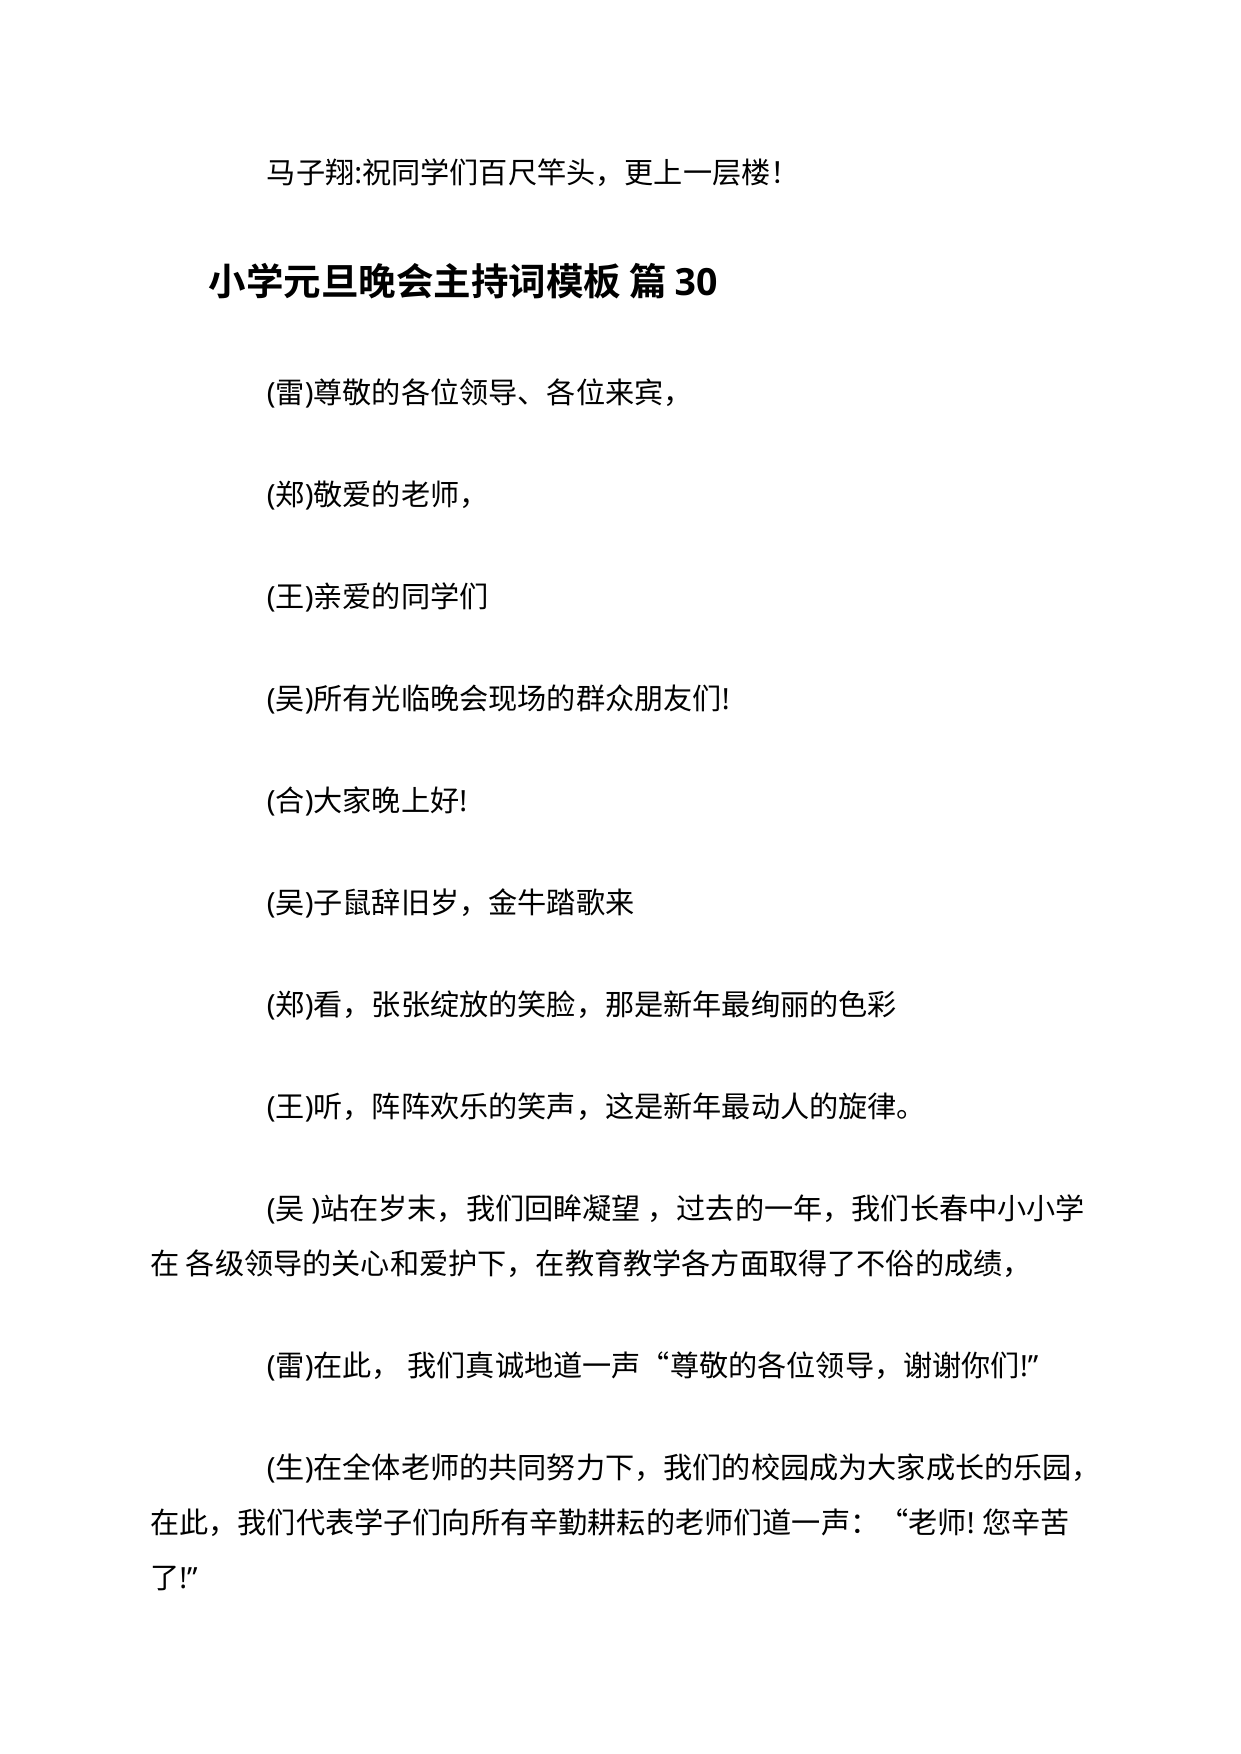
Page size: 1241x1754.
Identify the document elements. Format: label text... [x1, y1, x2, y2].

text (吴)子鼠辞旧岁，金牛踏歌来 [150, 879, 1090, 922]
text 马子翔:祝同学们百尺竿头，更上一层楼！ [150, 150, 1090, 192]
text (合)大家晚上好! [150, 777, 1090, 820]
text (郑)敬爱的老师， [150, 472, 1090, 514]
text (吴)所有光临晚会现场的群众朋友们! [150, 676, 1090, 718]
text (王)亲爱的同学们 [150, 573, 1090, 616]
text (吴 )站在岁末，我们回眸凝望 ，过去的一年，我们长春中小小学在 各级领导的关心和爱护下，在教育教学各方面取得了不俗的成绩， [150, 1185, 1090, 1283]
text (雷)尊敬的各位领导、各位来宾， [150, 369, 1090, 412]
text 小学元旦晚会主持词模板 篇30 [150, 252, 1090, 306]
text (郑)看，张张绽放的笑脸，那是新年最绚丽的色彩 [150, 981, 1090, 1024]
text (王)听，阵阵欢乐的笑声，这是新年最动人的旋律。 [150, 1083, 1090, 1126]
text (雷)在此， 我们真诚地道一声“尊敬的各位领导，谢谢你们!” [150, 1342, 1090, 1384]
text (生)在全体老师的共同努力下，我们的校园成为大家成长的乐园，在此，我们代表学子们向所有辛勤耕耘的老师们道一声：“老师! 您辛苦了!” [150, 1444, 1090, 1597]
